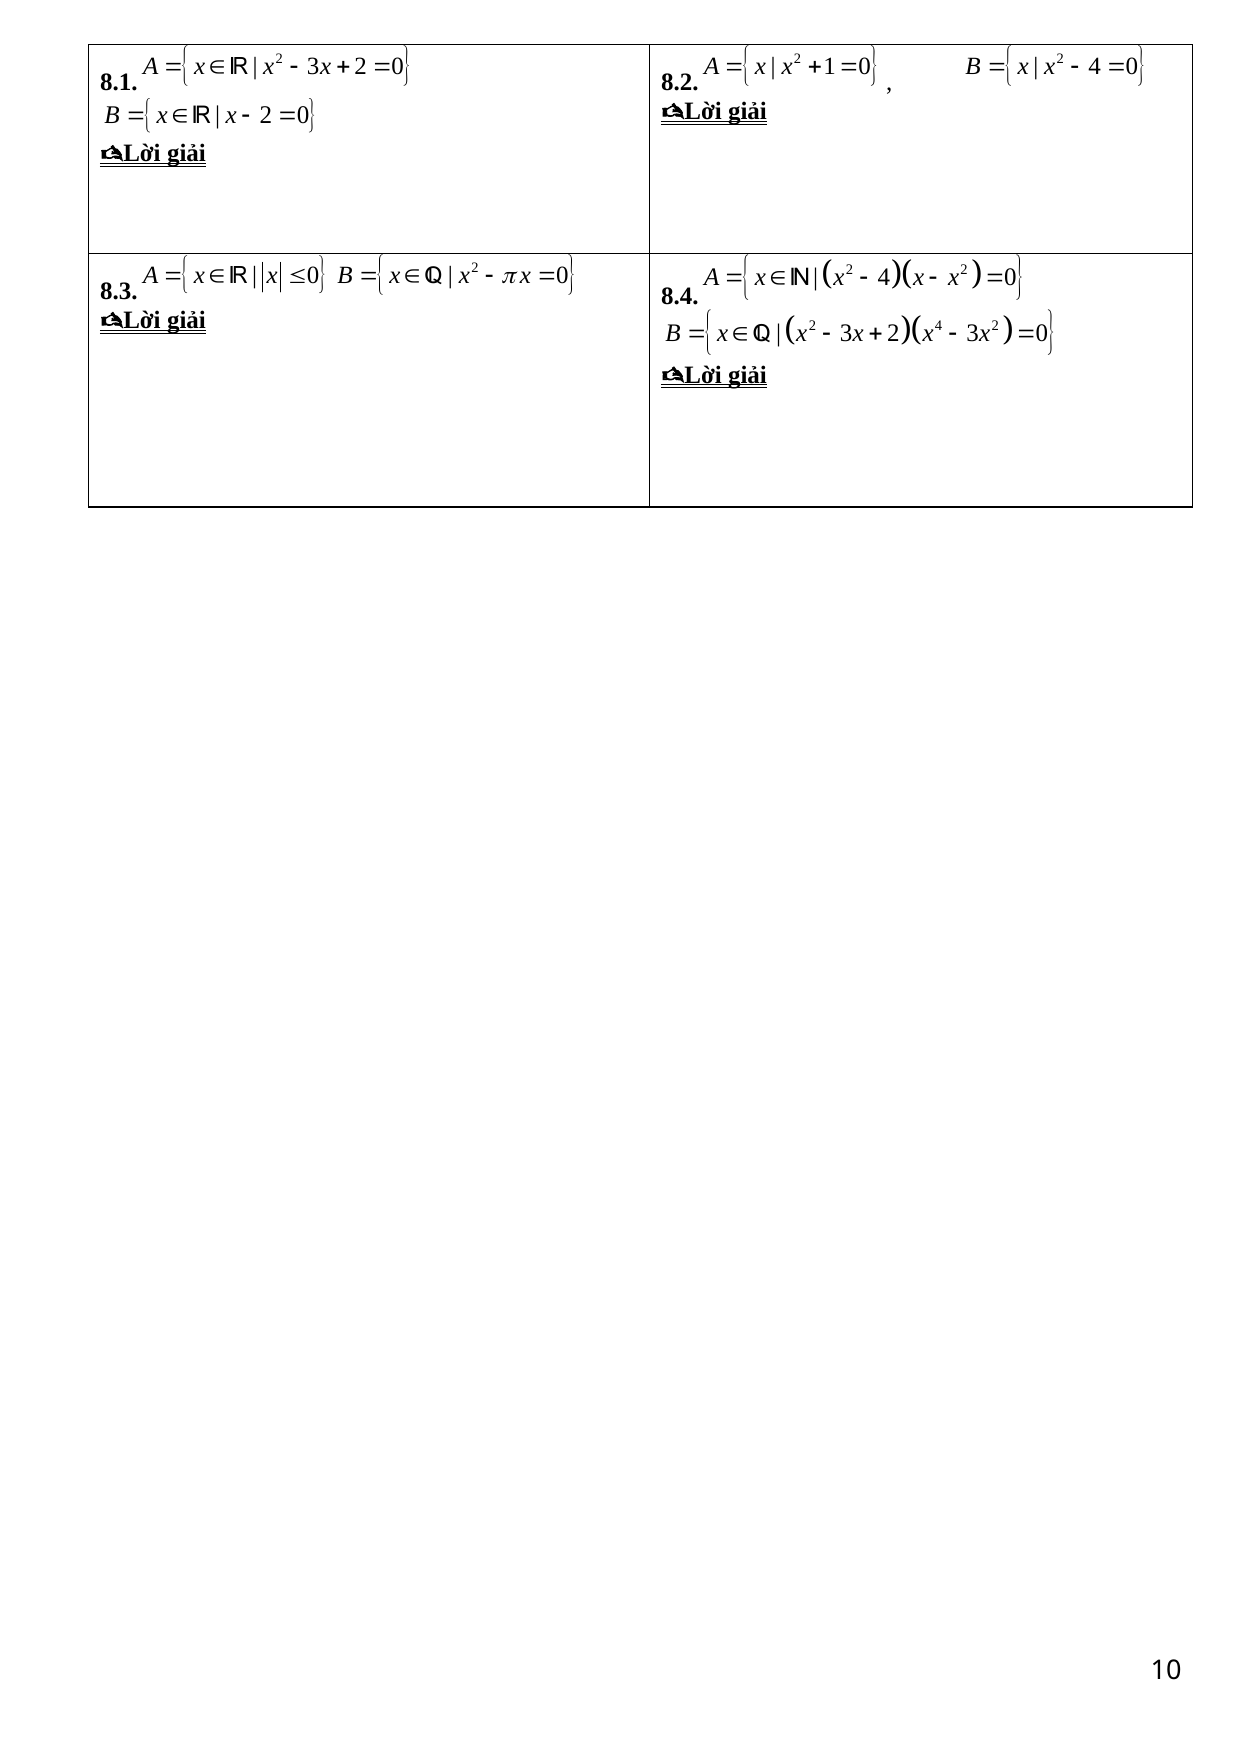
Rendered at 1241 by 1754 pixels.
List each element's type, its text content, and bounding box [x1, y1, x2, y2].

table_cell 8.3. Lời giải [89, 254, 649, 506]
table_cell 8.1. Lời giải [89, 45, 649, 253]
table_cell 8.4. Lời giải [650, 254, 1192, 506]
table_cell 8.2., Lời giải [650, 45, 1192, 253]
